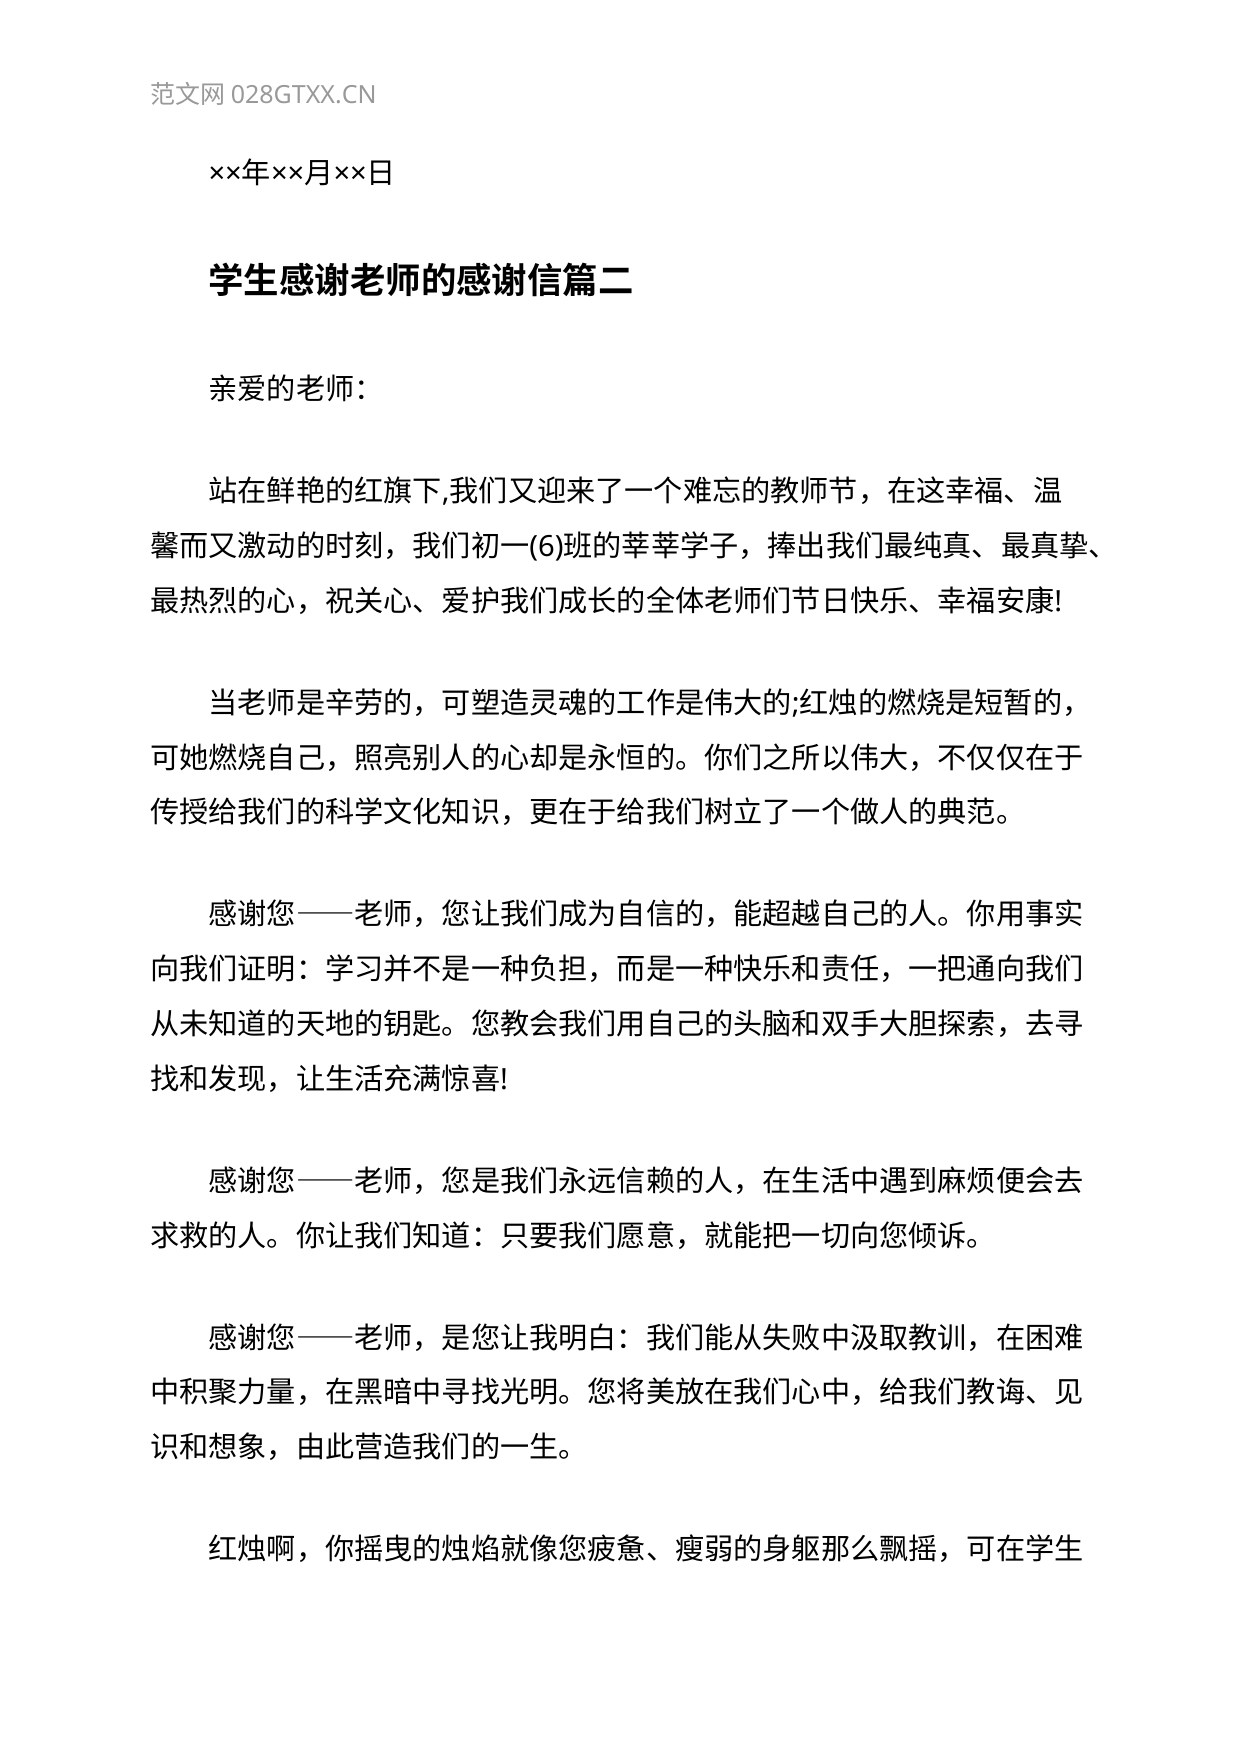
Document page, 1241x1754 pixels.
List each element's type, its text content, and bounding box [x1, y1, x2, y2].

text 感谢您——老师，您是我们永远信赖的人，在生活中遇到麻烦便会去求救的人。你让我们知道：只要我们愿意，就能把一切向您倾诉。 [150, 1157, 1090, 1255]
text 感谢您——老师，您让我们成为自信的，能超越自己的人。你用事实向我们证明：学习并不是一种负担，而是一种快乐和责任，一把通向我们从未知道的天地的钥匙。您教会我们用自己的头脑和双手大胆探索，去寻找和发现，让生活充满惊喜! [150, 891, 1090, 1098]
text 站在鲜艳的红旗下,我们又迎来了一个难忘的教师节，在这幸福、温馨而又激动的时刻，我们初一(6)班的莘莘学子，捧出我们最纯真、最真挚、最热烈的心，祝关心、爱护我们成长的全体老师们节日快乐、幸福安康! [150, 467, 1090, 619]
text 学生感谢老师的感谢信篇二 [150, 252, 1090, 303]
text 感谢您——老师，是您让我明白：我们能从失败中汲取教训，在困难中积聚力量，在黑暗中寻找光明。您将美放在我们心中，给我们教诲、见识和想象，由此营造我们的一生。 [150, 1314, 1090, 1466]
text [150, 1526, 1090, 1568]
text 当老师是辛劳的，可塑造灵魂的工作是伟大的;红烛的燃烧是短暂的，可她燃烧自己，照亮别人的心却是永恒的。你们之所以伟大，不仅仅在于传授给我们的科学文化知识，更在于给我们树立了一个做人的典范。 [150, 679, 1090, 831]
text ××年××月××日 [150, 150, 1090, 192]
text 亲爱的老师： [150, 365, 1090, 408]
